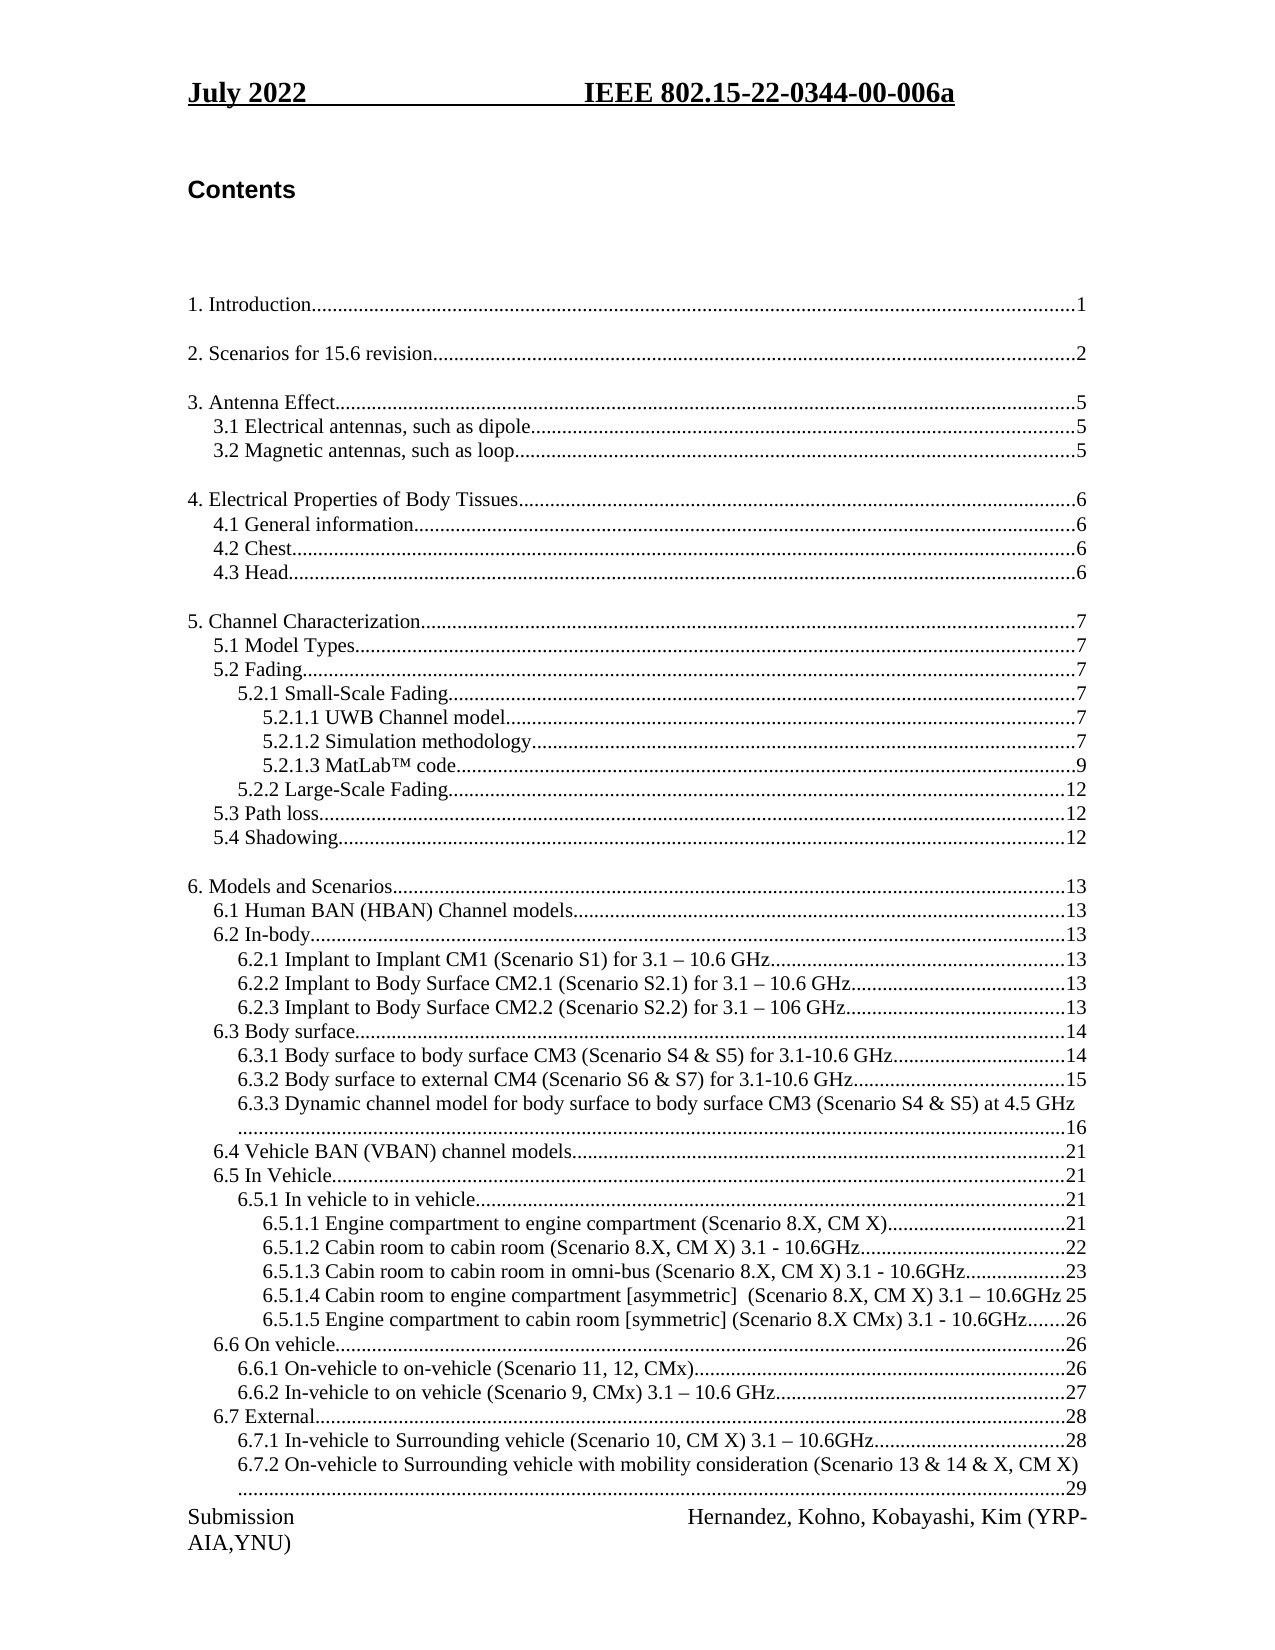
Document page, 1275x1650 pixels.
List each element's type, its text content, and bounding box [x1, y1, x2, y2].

text Contents [187, 175, 1087, 204]
